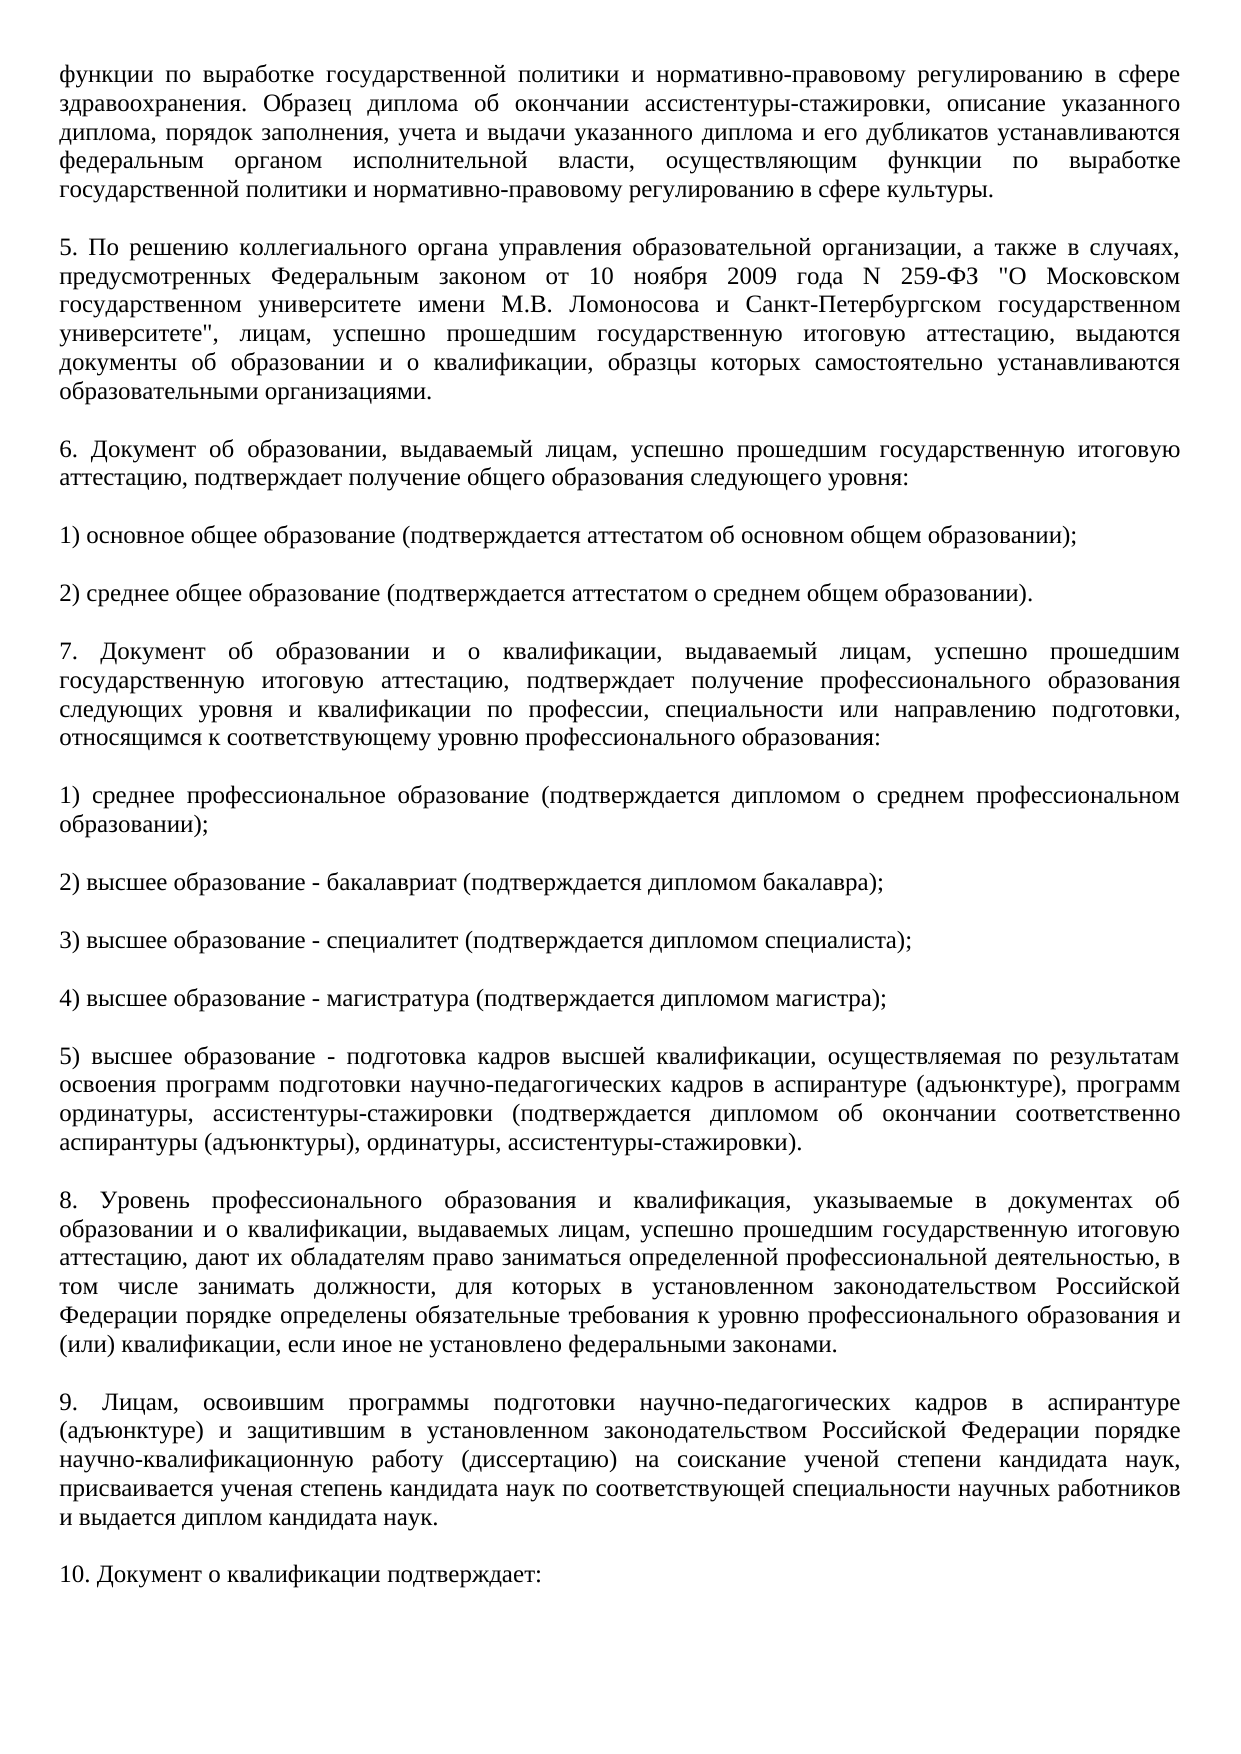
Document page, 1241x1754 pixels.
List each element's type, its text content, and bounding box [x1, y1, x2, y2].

text 2) среднее общее образование (подтверждается аттестатом о среднем общем образовании). [59, 578, 1181, 607]
text 1) основное общее образование (подтверждается аттестатом об основном общем образовании); [59, 520, 1181, 549]
text 4) высшее образование - магистратура (подтверждается дипломом магистра); [59, 983, 1181, 1012]
text 10. Документ о квалификации подтверждает: [59, 1559, 1181, 1588]
text 3) высшее образование - специалитет (подтверждается дипломом специалиста); [59, 925, 1181, 954]
text 1) среднее профессиональное образование (подтверждается дипломом о среднем профессиональном образовании); [59, 780, 1181, 838]
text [59, 59, 1181, 203]
text 9. Лицам, освоившим программы подготовки научно-педагогических кадров в аспирантуре (адъюнктуре) и защитившим в установленном законодательством Российской Федерации порядке научно-квалификационную работу (диссертацию) на соискание ученой степени кандидата наук, присваивается ученая степень кандидата наук по соответствующей специальности научных работников и выдается диплом кандидата наук. [59, 1387, 1181, 1530]
text 7. Документ об образовании и о квалификации, выдаваемый лицам, успешно прошедшим государственную итоговую аттестацию, подтверждает получение профессионального образования следующих уровня и квалификации по профессии, специальности или направлению подготовки, относящимся к соответствующему уровню профессионального образования: [59, 636, 1181, 751]
text 2) высшее образование - бакалавриат (подтверждается дипломом бакалавра); [59, 867, 1181, 896]
text 5) высшее образование - подготовка кадров высшей квалификации, осуществляемая по результатам освоения программ подготовки научно-педагогических кадров в аспирантуре (адъюнктуре), программ ординатуры, ассистентуры-стажировки (подтверждается дипломом об окончании соответственно аспирантуры (адъюнктуры), ординатуры, ассистентуры-стажировки). [59, 1041, 1181, 1156]
text 5. По решению коллегиального органа управления образовательной организации, а также в случаях, предусмотренных Федеральным законом от 10 ноября 2009 года N 259-ФЗ "О Московском государственном университете имени М.В. Ломоносова и Санкт-Петербургском государственном университете", лицам, успешно прошедшим государственную итоговую аттестацию, выдаются документы об образовании и о квалификации, образцы которых самостоятельно устанавливаются образовательными организациями. [59, 232, 1181, 404]
text 6. Документ об образовании, выдаваемый лицам, успешно прошедшим государственную итоговую аттестацию, подтверждает получение общего образования следующего уровня: [59, 434, 1181, 491]
text 8. Уровень профессионального образования и квалификация, указываемые в документах об образовании и о квалификации, выдаваемых лицам, успешно прошедшим государственную итоговую аттестацию, дают их обладателям право заниматься определенной профессиональной деятельностью, в том числе занимать должности, для которых в установленном законодательством Российской Федерации порядке определены обязательные требования к уровню профессионального образования и (или) квалификации, если иное не установлено федеральными законами. [59, 1185, 1181, 1357]
